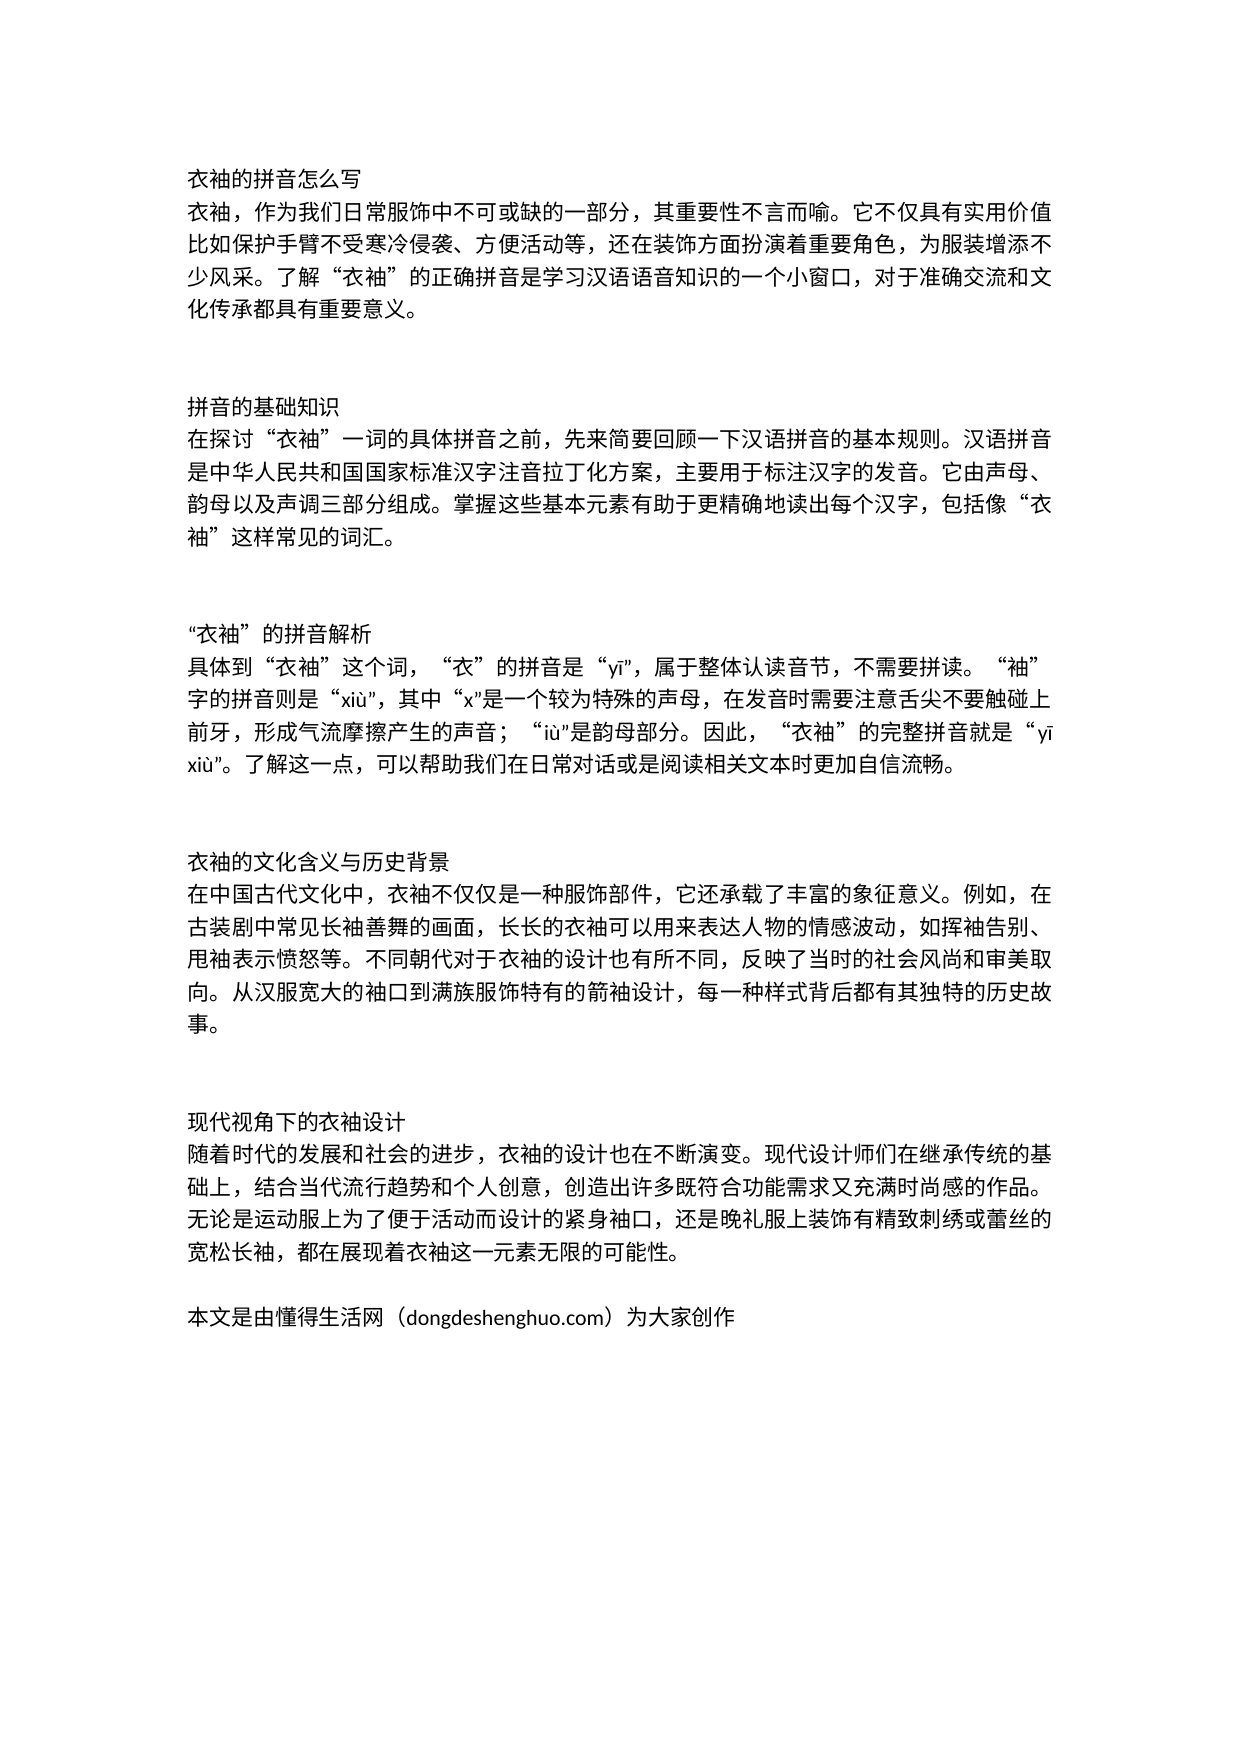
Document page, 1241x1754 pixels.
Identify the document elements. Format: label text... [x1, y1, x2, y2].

text 随着时代的发展和社会的进步，衣袖的设计也在不断演变。现代设计师们在继承传统的基础上，结合当代流行趋势和个人创意，创造出许多既符合功能需求又充满时尚感的作品。无论是运动服上为了便于活动而设计的紧身袖口，还是晚礼服上装饰有精致刺绣或蕾丝的宽松长袖，都在展现着衣袖这一元素无限的可能性。 [187, 1137, 1053, 1267]
text 衣袖，作为我们日常服饰中不可或缺的一部分，其重要性不言而喻。它不仅具有实用价值，比如保护手臂不受寒冷侵袭、方便活动等，还在装饰方面扮演着重要角色，为服装增添不少风采。了解“衣袖”的正确拼音是学习汉语语音知识的一个小窗口，对于准确交流和文化传承都具有重要意义。 [187, 194, 1053, 324]
text “衣袖”的拼音解析 [187, 617, 1053, 649]
text 本文是由懂得生活网（dongdeshenghuo.com）为大家创作 [187, 1299, 1053, 1332]
text 现代视角下的衣袖设计 [187, 1104, 1053, 1137]
text 拼音的基础知识 [187, 389, 1053, 422]
text 在中国古代文化中，衣袖不仅仅是一种服饰部件，它还承载了丰富的象征意义。例如，在古装剧中常见长袖善舞的画面，长长的衣袖可以用来表达人物的情感波动，如挥袖告别、甩袖表示愤怒等。不同朝代对于衣袖的设计也有所不同，反映了当时的社会风尚和审美取向。从汉服宽大的袖口到满族服饰特有的箭袖设计，每一种样式背后都有其独特的历史故事。 [187, 877, 1053, 1039]
text 衣袖的文化含义与历史背景 [187, 844, 1053, 877]
text 在探讨“衣袖”一词的具体拼音之前，先来简要回顾一下汉语拼音的基本规则。汉语拼音是中华人民共和国国家标准汉字注音拉丁化方案，主要用于标注汉字的发音。它由声母、韵母以及声调三部分组成。掌握这些基本元素有助于更精确地读出每个汉字，包括像“衣袖”这样常见的词汇。 [187, 422, 1053, 552]
text 具体到“衣袖”这个词，“衣”的拼音是“yī”，属于整体认读音节，不需要拼读。“袖”字的拼音则是“xiù”，其中“x”是一个较为特殊的声母，在发音时需要注意舌尖不要触碰上前牙，形成气流摩擦产生的声音；“iù”是韵母部分。因此，“衣袖”的完整拼音就是“yī xiù”。了解这一点，可以帮助我们在日常对话或是阅读相关文本时更加自信流畅。 [187, 649, 1053, 779]
text 衣袖的拼音怎么写 [187, 162, 1053, 194]
